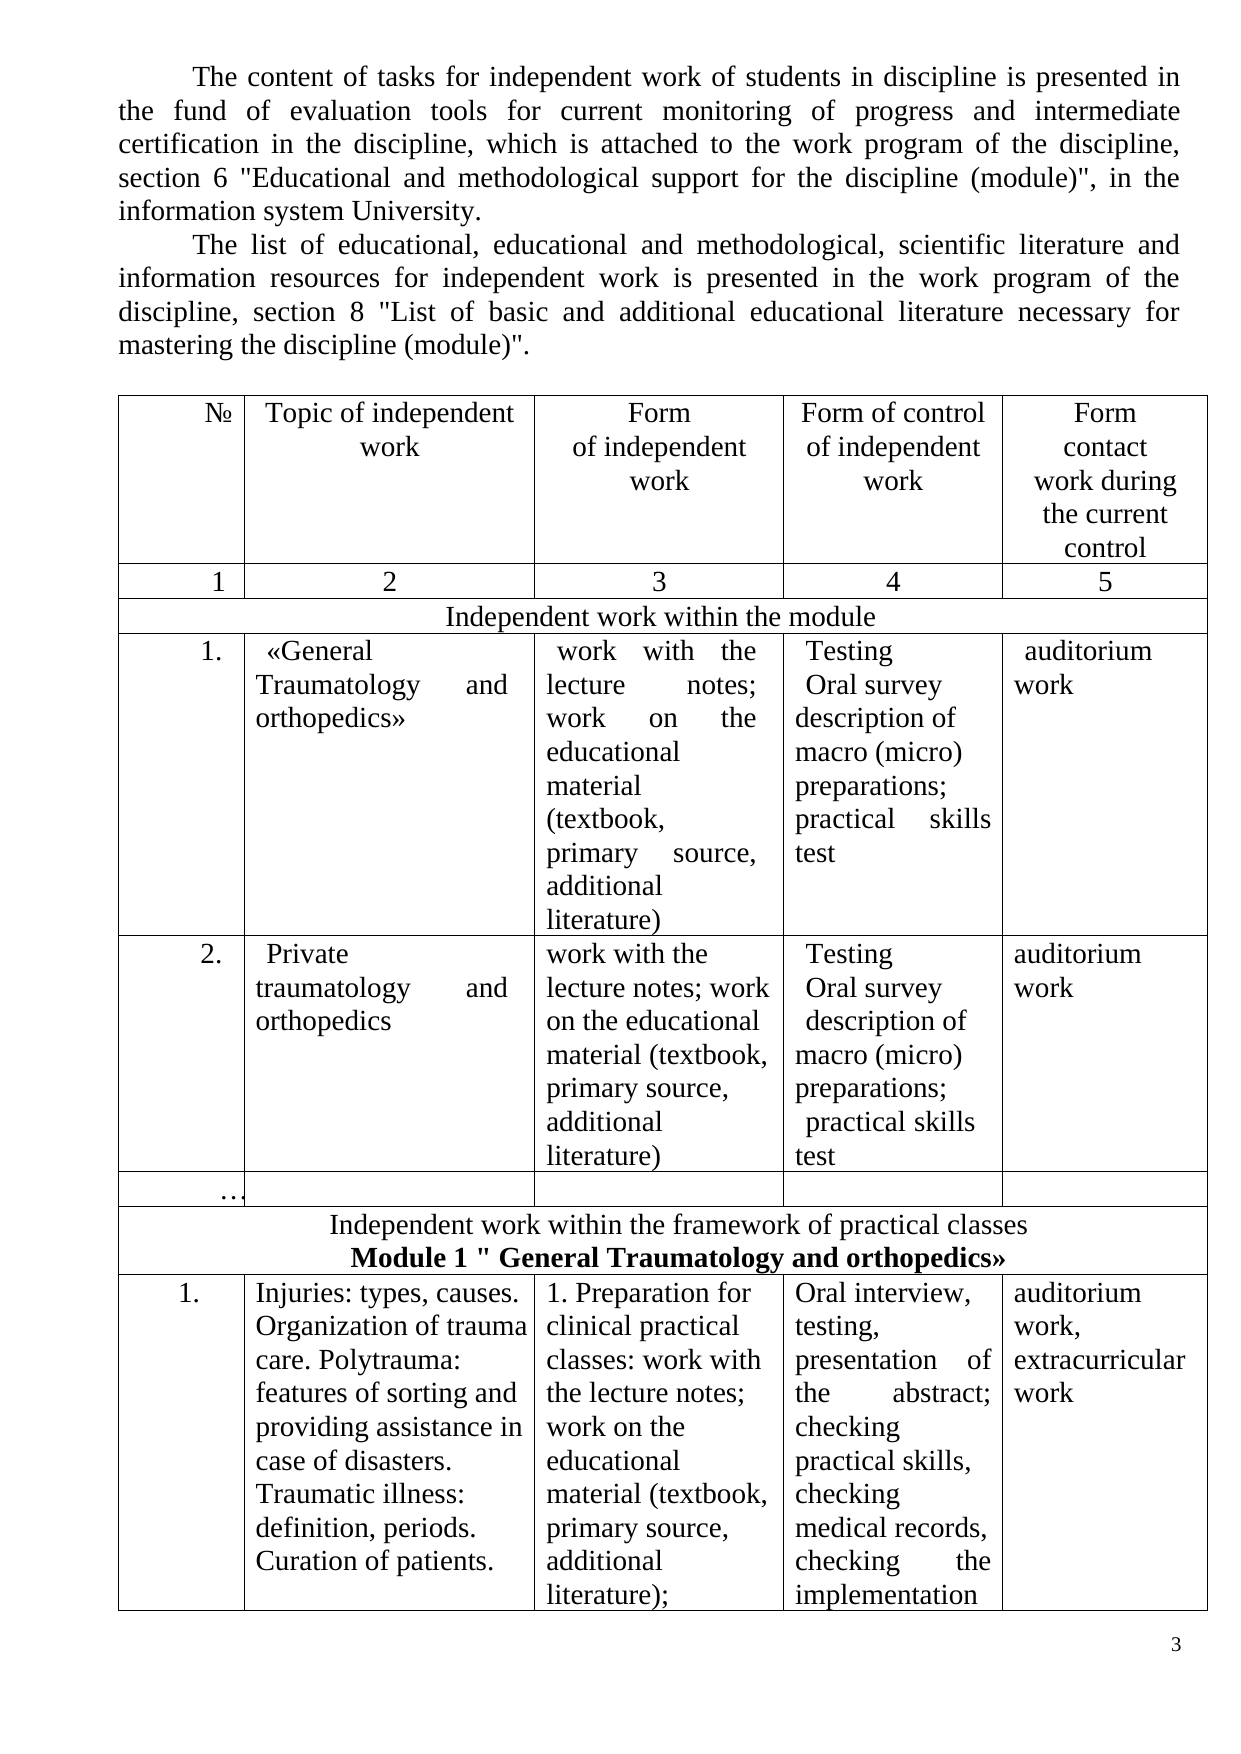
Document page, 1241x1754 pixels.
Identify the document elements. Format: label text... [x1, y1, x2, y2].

table_header Form of independent work [535, 396, 783, 563]
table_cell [535, 1275, 783, 1610]
table_cell Testing Oral survey description of macro (micro) preparations; practical skills test [784, 936, 1002, 1171]
table_cell auditorium work [1003, 936, 1207, 1171]
text The content of tasks for independent work of students in discipline is presented in the fund of evaluation tools for current monitoring of progress and intermediate certification in the discipline, which is attached to the work program of the discipline, section 6 "Educational and methodological support for the discipline (module)", in the information system University. [118, 59, 1181, 227]
table_cell Independent work within the framework of practical classes Module 1 " General Traumatology and orthopedics» [119, 1207, 1207, 1274]
table_cell 2 [245, 564, 534, 598]
table_cell [119, 1275, 244, 1610]
table_header № [119, 396, 244, 563]
table_cell 1 [119, 564, 244, 598]
table_cell 4 [784, 564, 1002, 598]
table_header Topic of independent work [245, 396, 534, 563]
table_cell work with the lecture notes; work on the educational material (textbook, primary source, additional literature) [535, 936, 783, 1171]
text The list of educational, educational and methodological, scientific literature and information resources for independent work is presented in the work program of the discipline, section 8 "List of basic and additional educational literature necessary for mastering the discipline (module)". [118, 227, 1181, 361]
table_cell work with the lecture notes; work on the educational material (textbook, primary source, additional literature) [535, 634, 783, 935]
table_cell 5 [1003, 564, 1207, 598]
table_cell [784, 1275, 1002, 1610]
table_cell Testing Oral survey description of macro (micro) preparations; practical skills test [784, 634, 1002, 935]
table_cell [784, 1172, 1002, 1206]
table_cell … [119, 1172, 244, 1206]
table_cell Independent work within the module [119, 599, 1207, 632]
table_cell «General Traumatology and orthopedics» [245, 634, 534, 935]
table_header Form contact work during the current control [1003, 396, 1207, 563]
table_cell [535, 1172, 783, 1206]
table_cell 3 [535, 564, 783, 598]
table_cell Private traumatology and orthopedics [245, 936, 534, 1171]
table_cell [245, 1172, 534, 1206]
table_header Form of control of independent work [784, 396, 1002, 563]
table_cell [119, 634, 244, 935]
table_cell [1003, 1172, 1207, 1206]
table_cell [119, 936, 244, 1171]
table_cell auditorium work [1003, 634, 1207, 935]
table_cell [1003, 1275, 1207, 1610]
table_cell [245, 1275, 534, 1610]
